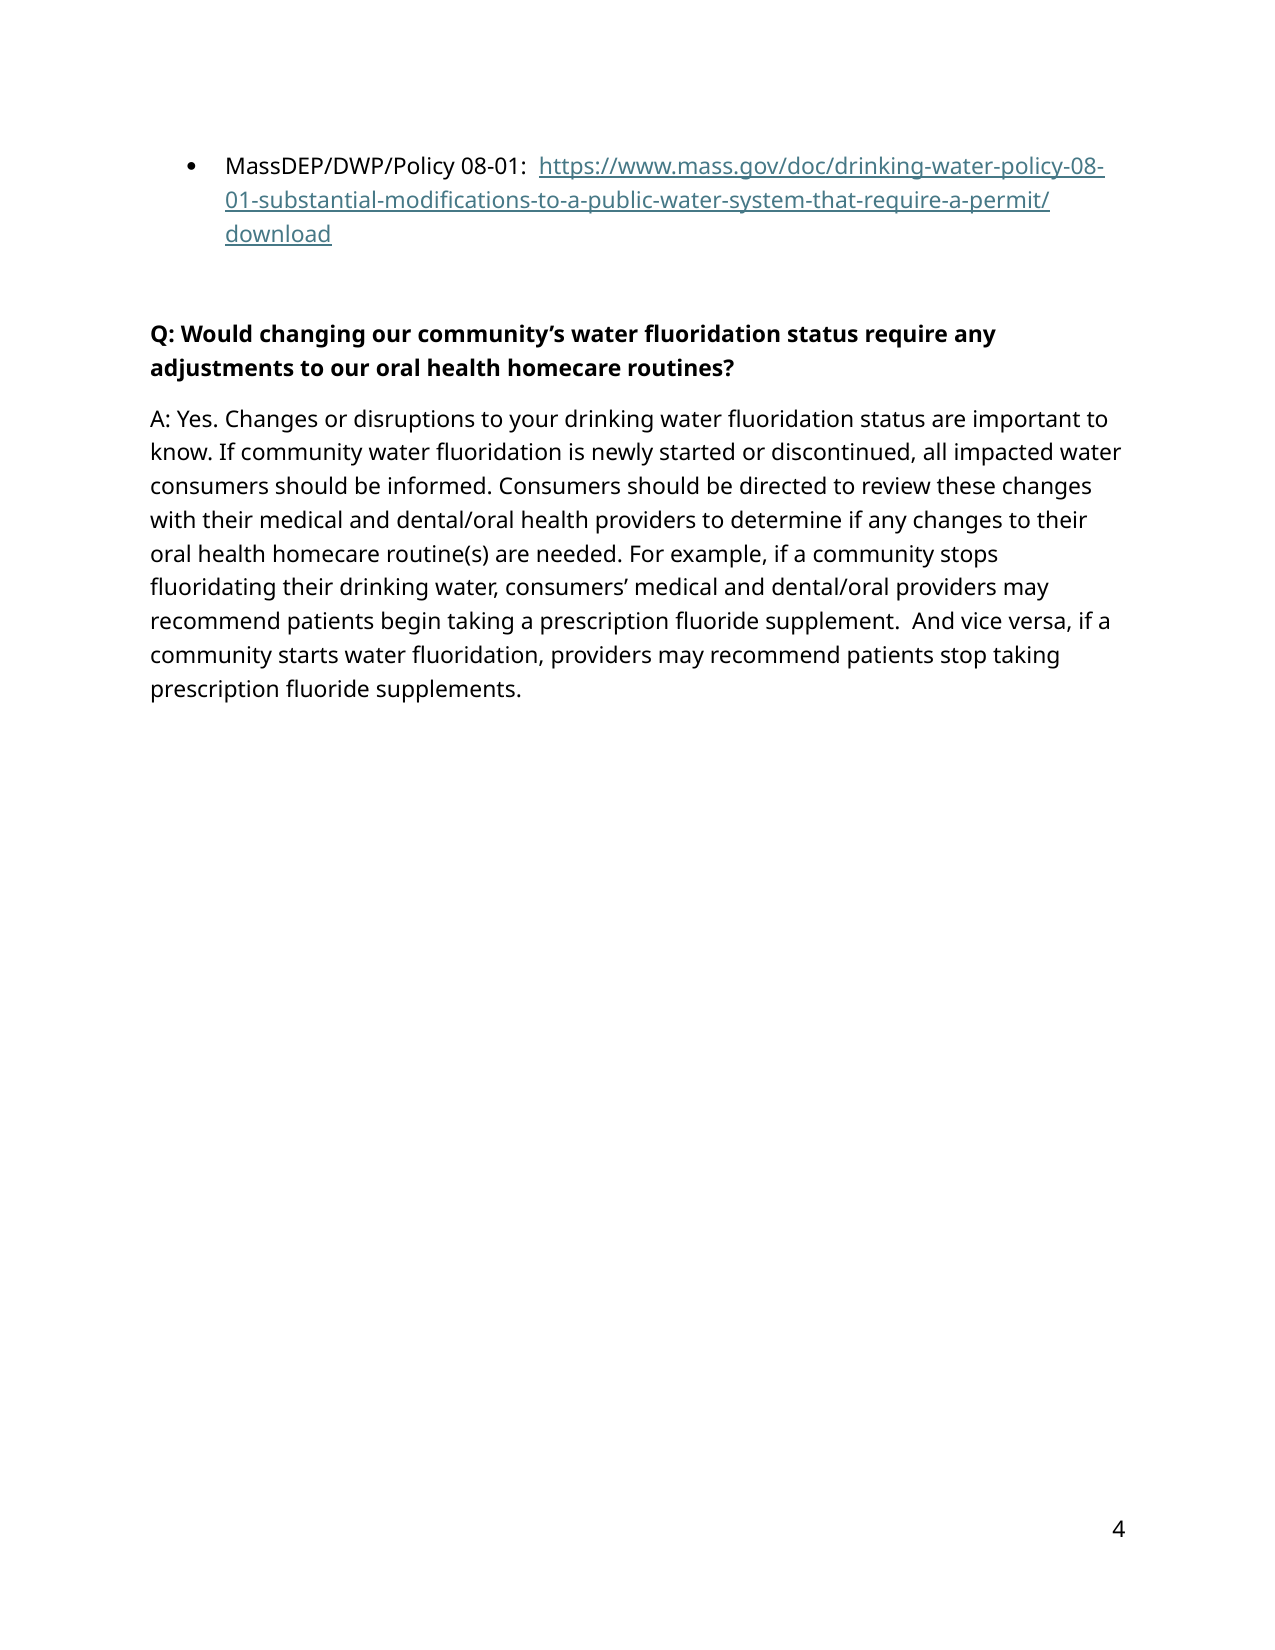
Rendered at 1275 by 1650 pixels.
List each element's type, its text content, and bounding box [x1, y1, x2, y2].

text Q: Would changing our community’s water fluoridation status require any adjustments to our oral health homecare routines? [150, 318, 1125, 383]
text A: Yes. Changes or disruptions to your drinking water fluoridation status are important to know. If community water fluoridation is newly started or discontinued, all impacted water consumers should be informed. Consumers should be directed to review these changes with their medical and dental/oral health providers to determine if any changes to their oral health homecare routine(s) are needed. For example, if a community stops fluoridating their drinking water, consumers’ medical and dental/oral providers may recommend patients begin taking a prescription fluoride supplement. And vice versa, if a community starts water fluoridation, providers may recommend patients stop taking prescription fluoride supplements. [150, 402, 1125, 704]
list MassDEP/DWP/Policy 08-01: https://www.mass.gov/doc/drinking-water-policy-08-01-substantial-modifications-to-a-public-water-system-that-require-a-permit/download [187, 150, 1125, 249]
